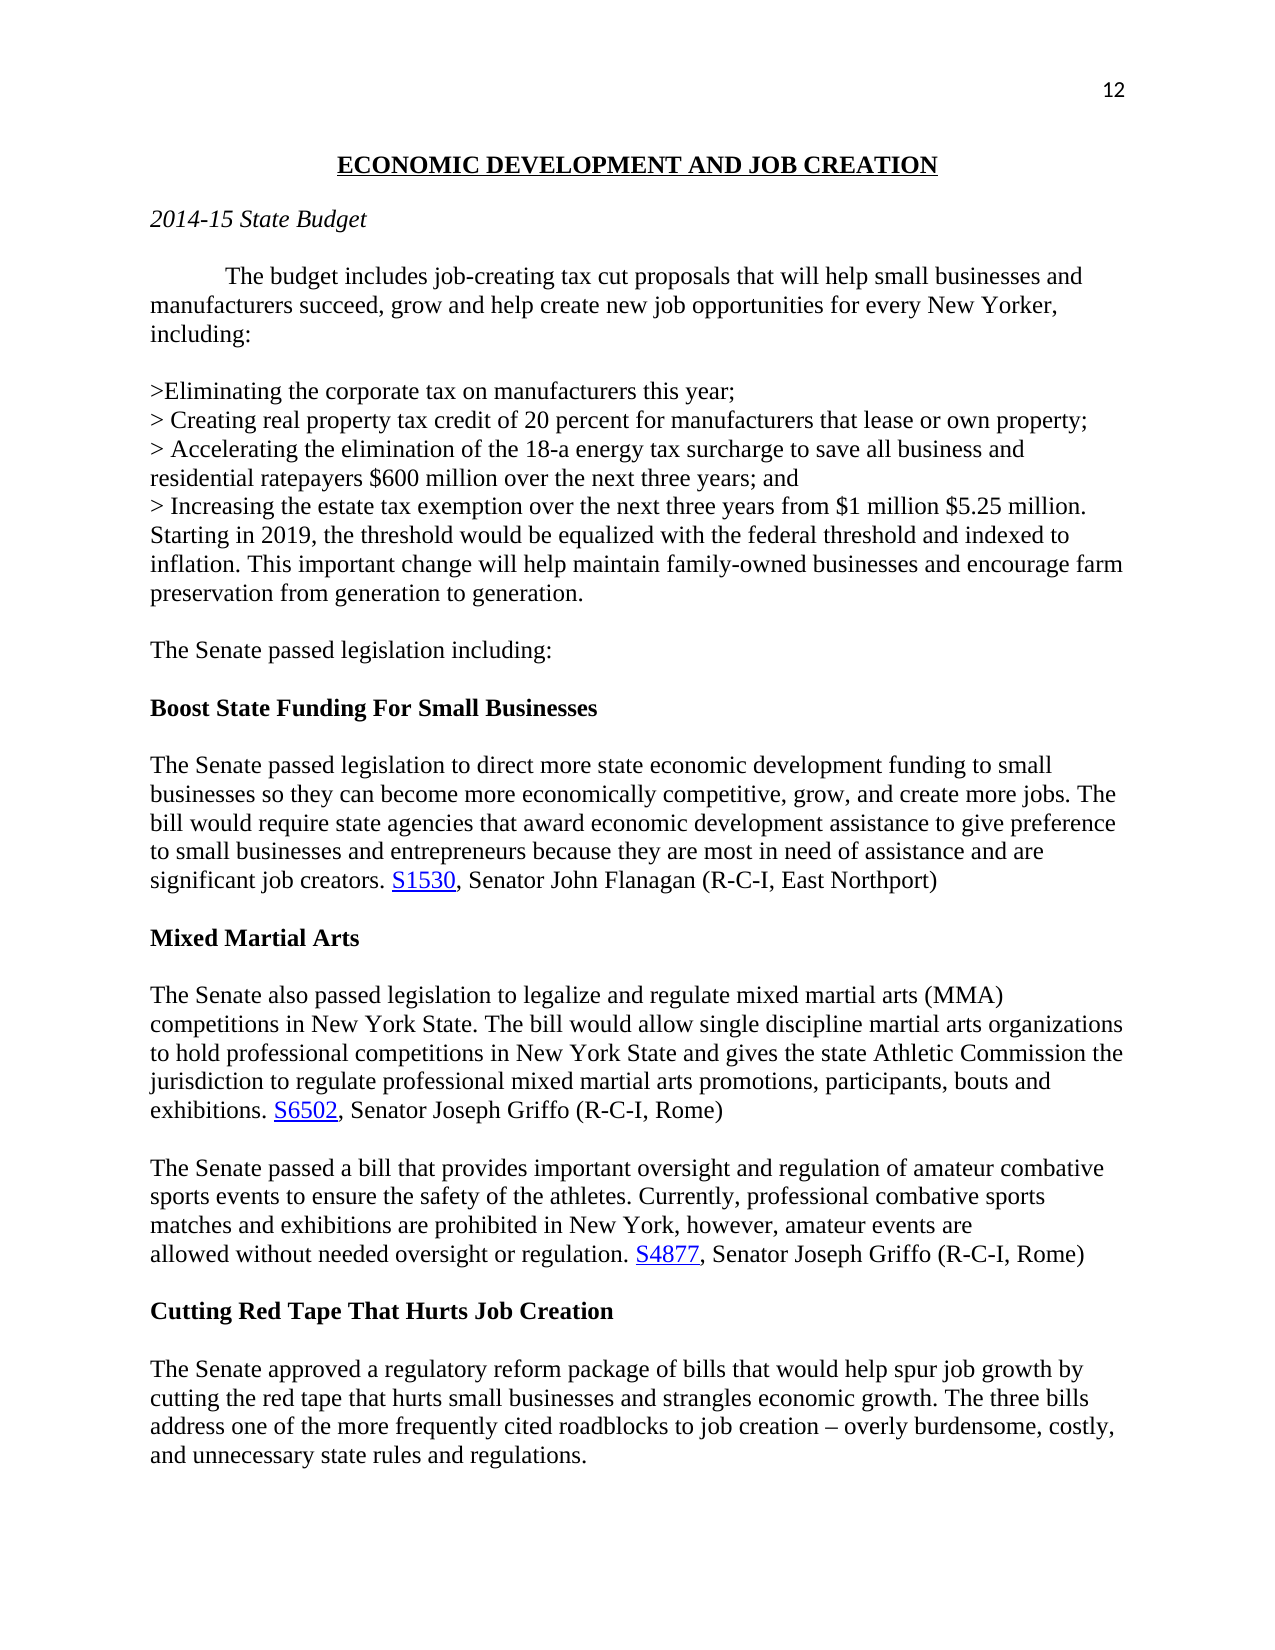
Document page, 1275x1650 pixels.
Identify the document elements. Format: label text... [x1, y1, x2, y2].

text ECONOMIC DEVELOPMENT AND JOB CREATION [150, 150, 1125, 179]
text Boost State Funding For Small Businesses [150, 693, 1125, 721]
text The Senate passed legislation including: [150, 635, 1125, 664]
text > Accelerating the elimination of the 18-a energy tax surcharge to save all business and residential ratepayers $600 million over the next three years; and [150, 434, 1125, 491]
text 2014-15 State Budget [150, 204, 1125, 233]
text >Eliminating the corporate tax on manufacturers this year; [150, 376, 1125, 405]
text The Senate also passed legislation to legalize and regulate mixed martial arts (MMA) competitions in New York State. The bill would allow single discipline martial arts organizations to hold professional competitions in New York State and gives the state Athletic Commission the jurisdiction to regulate professional mixed martial arts promotions, participants, bouts and exhibitions. S6502, Senator Joseph Griffo (R-C-I, Rome) [150, 980, 1125, 1124]
text The Senate passed a bill that provides important oversight and regulation of amateur combative sports events to ensure the safety of the athletes. Currently, professional combative sports matches and exhibitions are prohibited in New York, however, amateur events are [150, 1153, 1125, 1239]
text allowed without needed oversight or regulation. S4877, Senator Joseph Griffo (R-C-I, Rome) [150, 1239, 1125, 1268]
text Cutting Red Tape That Hurts Job Creation [150, 1296, 1125, 1325]
text > Increasing the estate tax exemption over the next three years from $1 million $5.25 million. Starting in 2019, the threshold would be equalized with the federal threshold and indexed to inflation. This important change will help maintain family-owned businesses and encourage farm preservation from generation to generation. [150, 491, 1125, 606]
text The budget includes job-creating tax cut proposals that will help small businesses and manufacturers succeed, grow and help create new job opportunities for every New Yorker, including: [150, 261, 1125, 348]
text Mixed Martial Arts [150, 923, 1125, 951]
text The Senate approved a regulatory reform package of bills that would help spur job growth by cutting the red tape that hurts small businesses and strangles economic growth. The three bills address one of the more frequently cited roadblocks to job creation – overly burdensome, costly, and unnecessary state rules and regulations. [150, 1354, 1125, 1469]
text > Creating real property tax credit of 20 percent for manufacturers that lease or own property; [150, 405, 1125, 434]
text The Senate passed legislation to direct more state economic development funding to small businesses so they can become more economically competitive, grow, and create more jobs. The bill would require state agencies that award economic development assistance to give preference to small businesses and entrepreneurs because they are most in need of assistance and are significant job creators. S1530, Senator John Flanagan (R-C-I, East Northport) [150, 750, 1125, 894]
